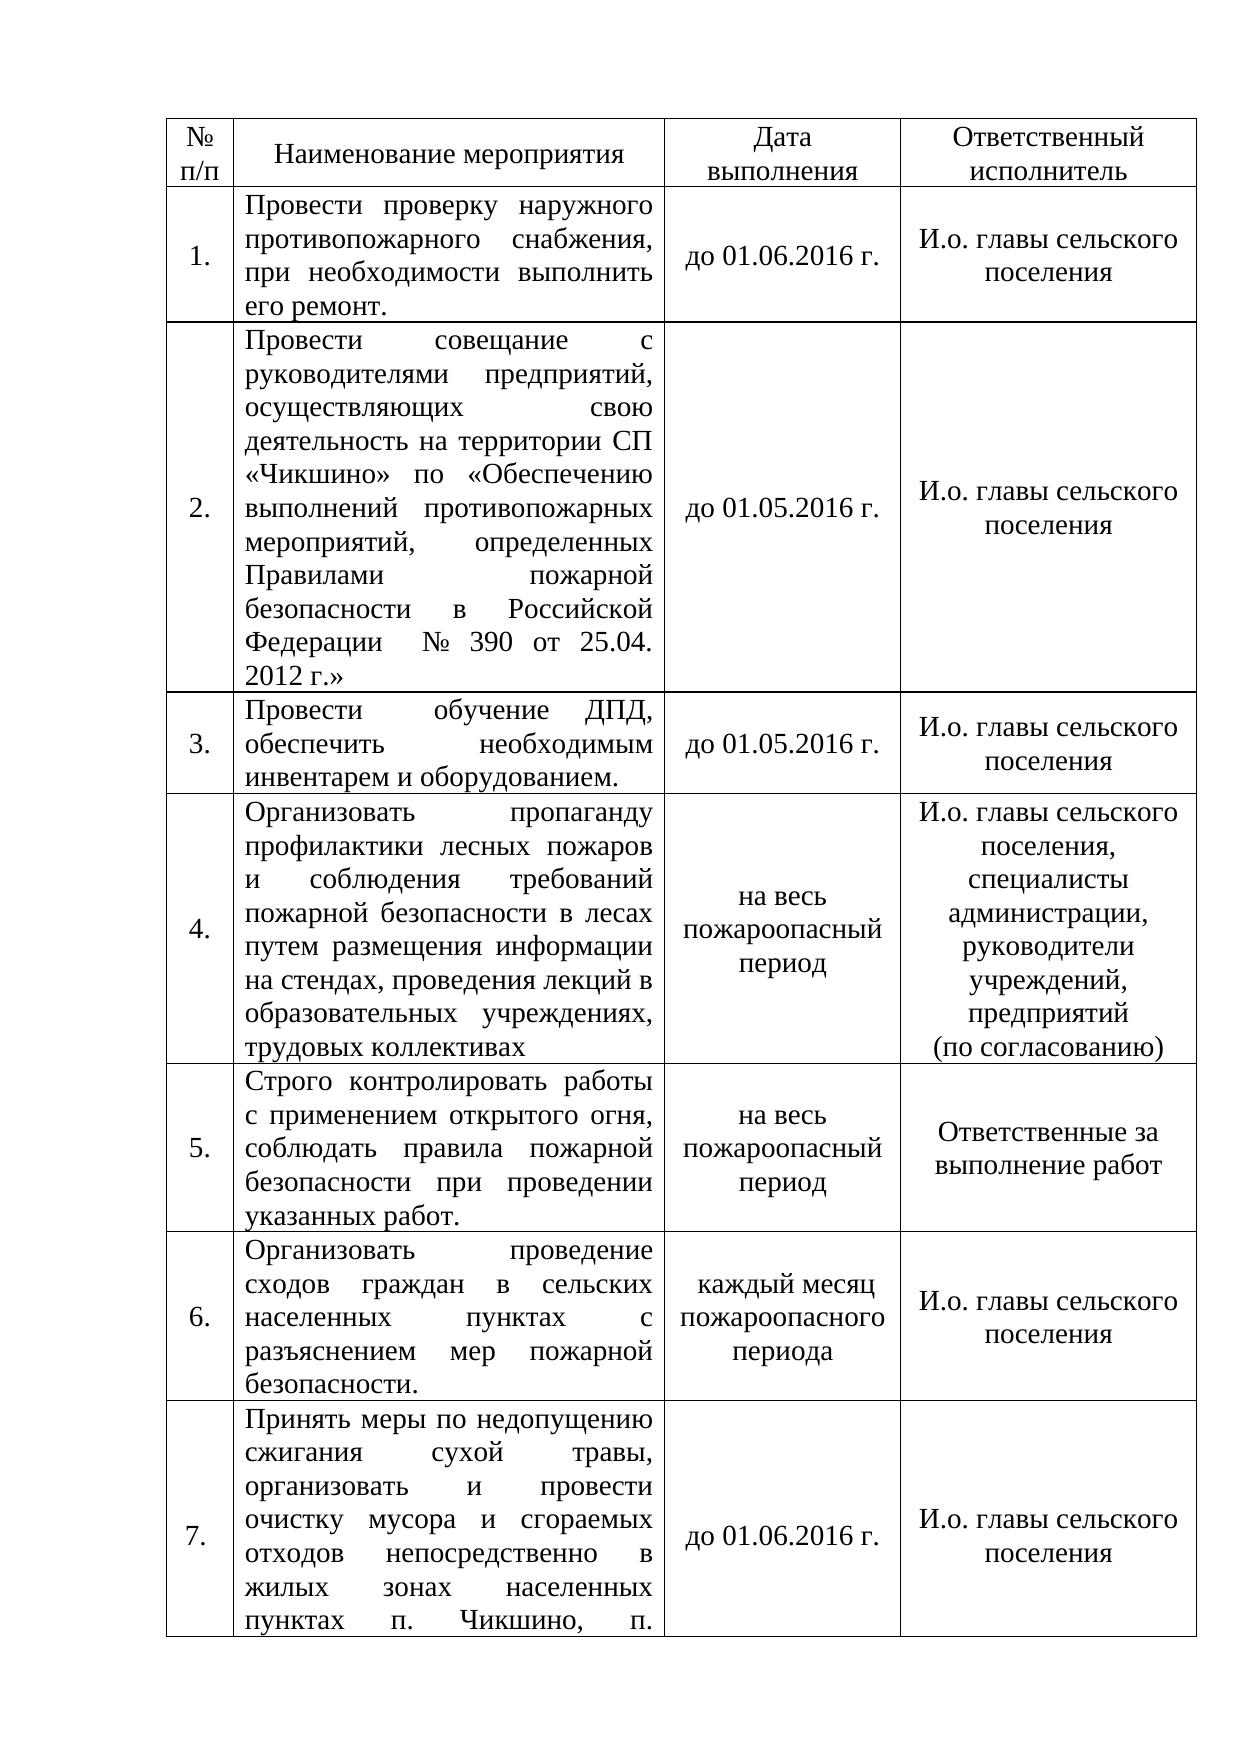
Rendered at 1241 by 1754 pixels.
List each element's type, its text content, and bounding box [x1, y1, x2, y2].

table_cell Провести проверку наружного противопожарного снабжения, при необходимости выполнить его ремонт. [234, 187, 664, 321]
table_cell 7. [167, 1401, 233, 1636]
table_cell 2. [167, 323, 233, 691]
table_cell до 01.05.2016 г. [665, 693, 900, 793]
table_cell 6. [167, 1232, 233, 1400]
table_header Дата выполнения [665, 119, 900, 186]
table_cell И.о. главы сельского поселения, специалисты администрации, руководители учреждений, предприятий (по согласованию) [901, 794, 1196, 1062]
table_cell Принять меры по недопущению сжигания сухой травы, организовать и провести очистку мусора и сгораемых отходов непосредственно в жилых зонах населенных пунктах п. Чикшино, п. Березовка. [234, 1401, 664, 1636]
table_cell И.о. главы сельского поселения [901, 1401, 1196, 1636]
table_cell Строго контролировать работы с применением открытого огня, соблюдать правила пожарной безопасности при проведении указанных работ. [234, 1064, 664, 1231]
table_cell Провести совещание с руководителями предприятий, осуществляющих свою деятельность на территории СП «Чикшино» по «Обеспечению выполнений противопожарных мероприятий, определенных Правилами пожарной безопасности в Российской Федерации № 390 от 25.04. 2012 г.» [234, 323, 664, 691]
table_cell 5. [167, 1064, 233, 1231]
table_cell 3. [167, 693, 233, 793]
table_header № п/п [167, 119, 233, 186]
table_cell И.о. главы сельского поселения [901, 187, 1196, 321]
table_cell до 01.06.2016 г. [665, 187, 900, 321]
table_cell до 01.05.2016 г. [665, 323, 900, 691]
table_cell каждый месяц пожароопасного периода [665, 1232, 900, 1400]
table_cell И.о. главы сельского поселения [901, 323, 1196, 691]
table_cell Организовать проведение сходов граждан в сельских населенных пунктах с разъяснением мер пожарной безопасности. [234, 1232, 664, 1400]
table_header Ответственный исполнитель [901, 119, 1196, 186]
table_header Наименование мероприятия [234, 119, 664, 186]
table_cell 1. [167, 187, 233, 321]
table_cell на весь пожароопасный период [665, 1064, 900, 1231]
table_cell И.о. главы сельского поселения [901, 693, 1196, 793]
table_cell И.о. главы сельского поселения [901, 1232, 1196, 1400]
table_cell 4. [167, 794, 233, 1062]
table_cell Провести обучение ДПД, обеспечить необходимым инвентарем и оборудованием. [234, 693, 664, 793]
table_cell Организовать пропаганду профилактики лесных пожаров и соблюдения требований пожарной безопасности в лесах путем размещения информации на стендах, проведения лекций в образовательных учреждениях, трудовых коллективах [234, 794, 664, 1062]
table_cell Ответственные за выполнение работ [901, 1064, 1196, 1231]
table_cell на весь пожароопасный период [665, 794, 900, 1062]
table_cell до 01.06.2016 г. [665, 1401, 900, 1636]
